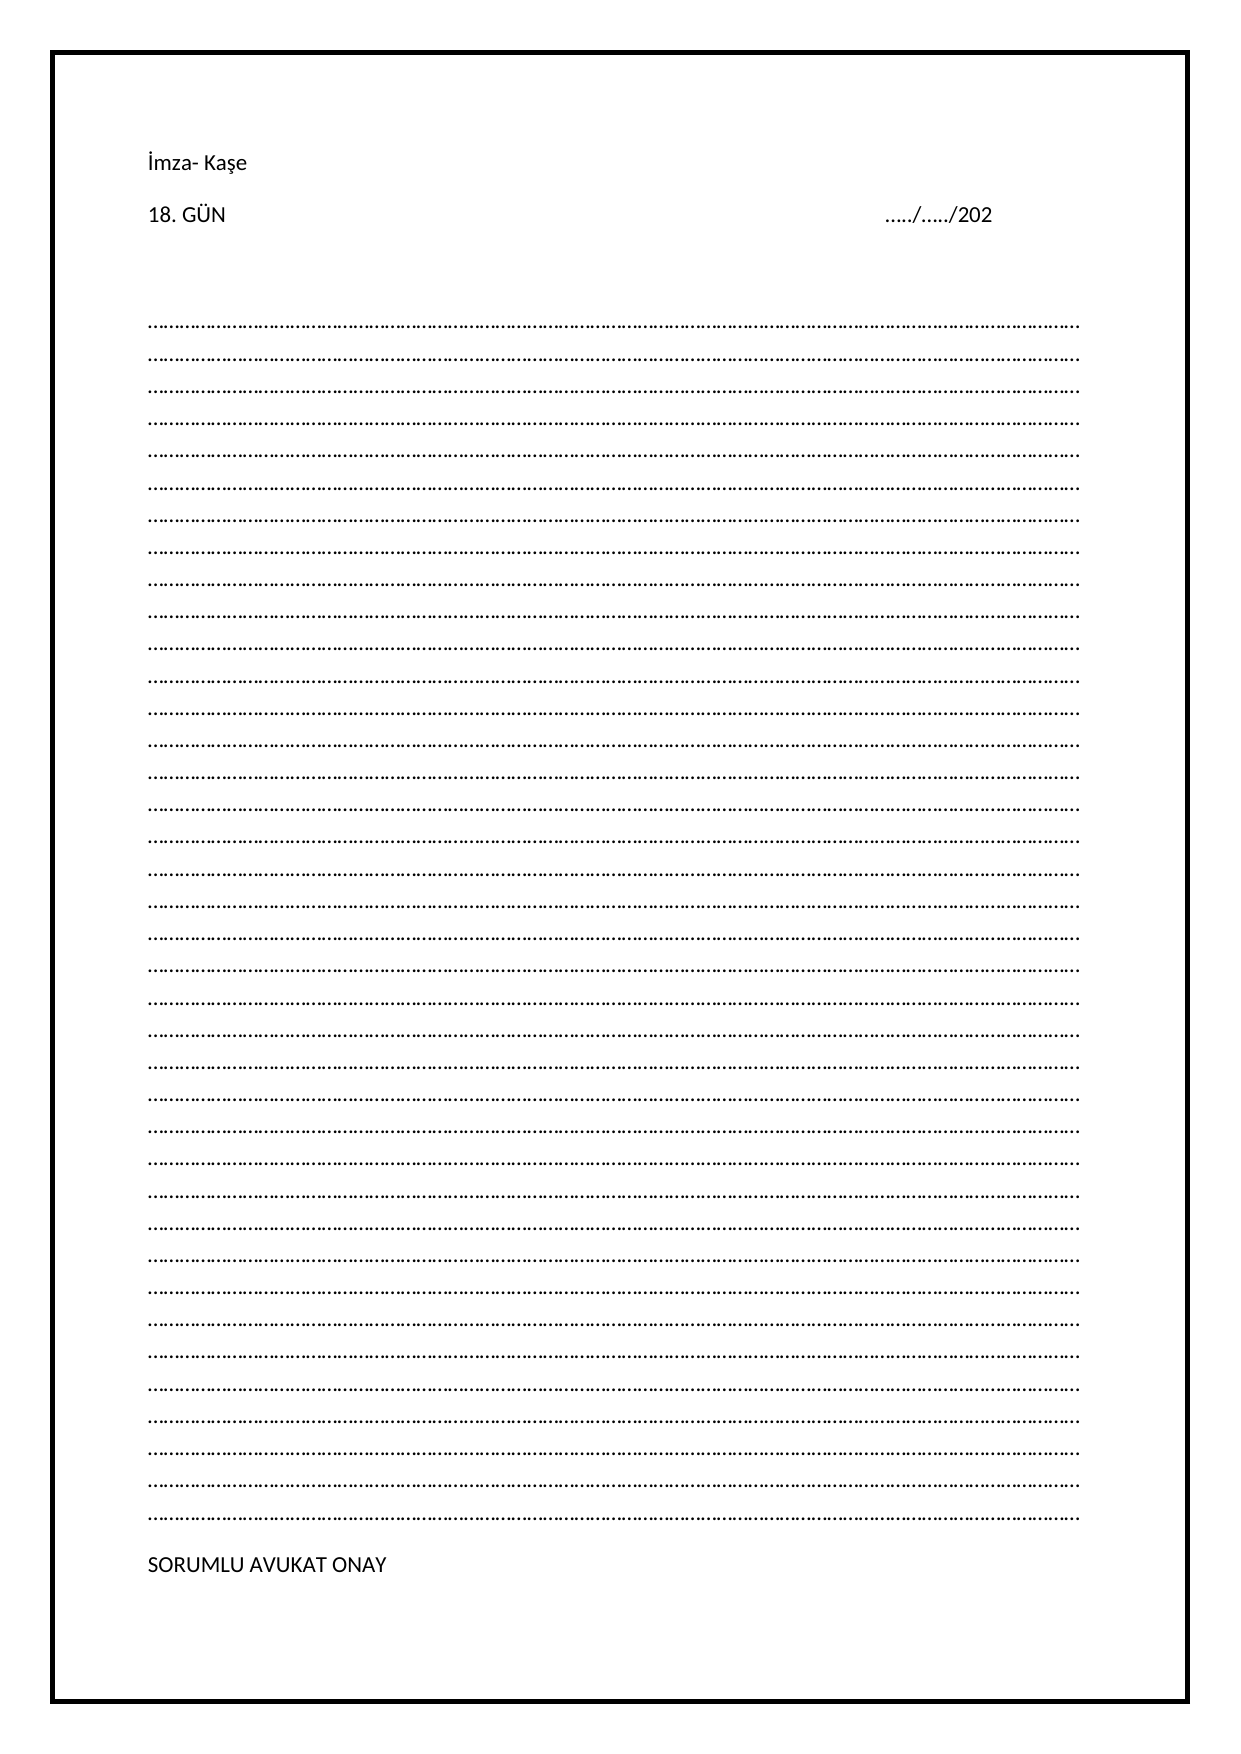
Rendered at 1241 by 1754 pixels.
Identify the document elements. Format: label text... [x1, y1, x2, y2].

text İmza- Kaşe [148, 148, 1093, 176]
text 18. GÜN …../…../202 [148, 201, 1093, 229]
text SORUMLU AVUKAT ONAY [148, 1551, 1093, 1579]
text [148, 307, 1093, 1526]
